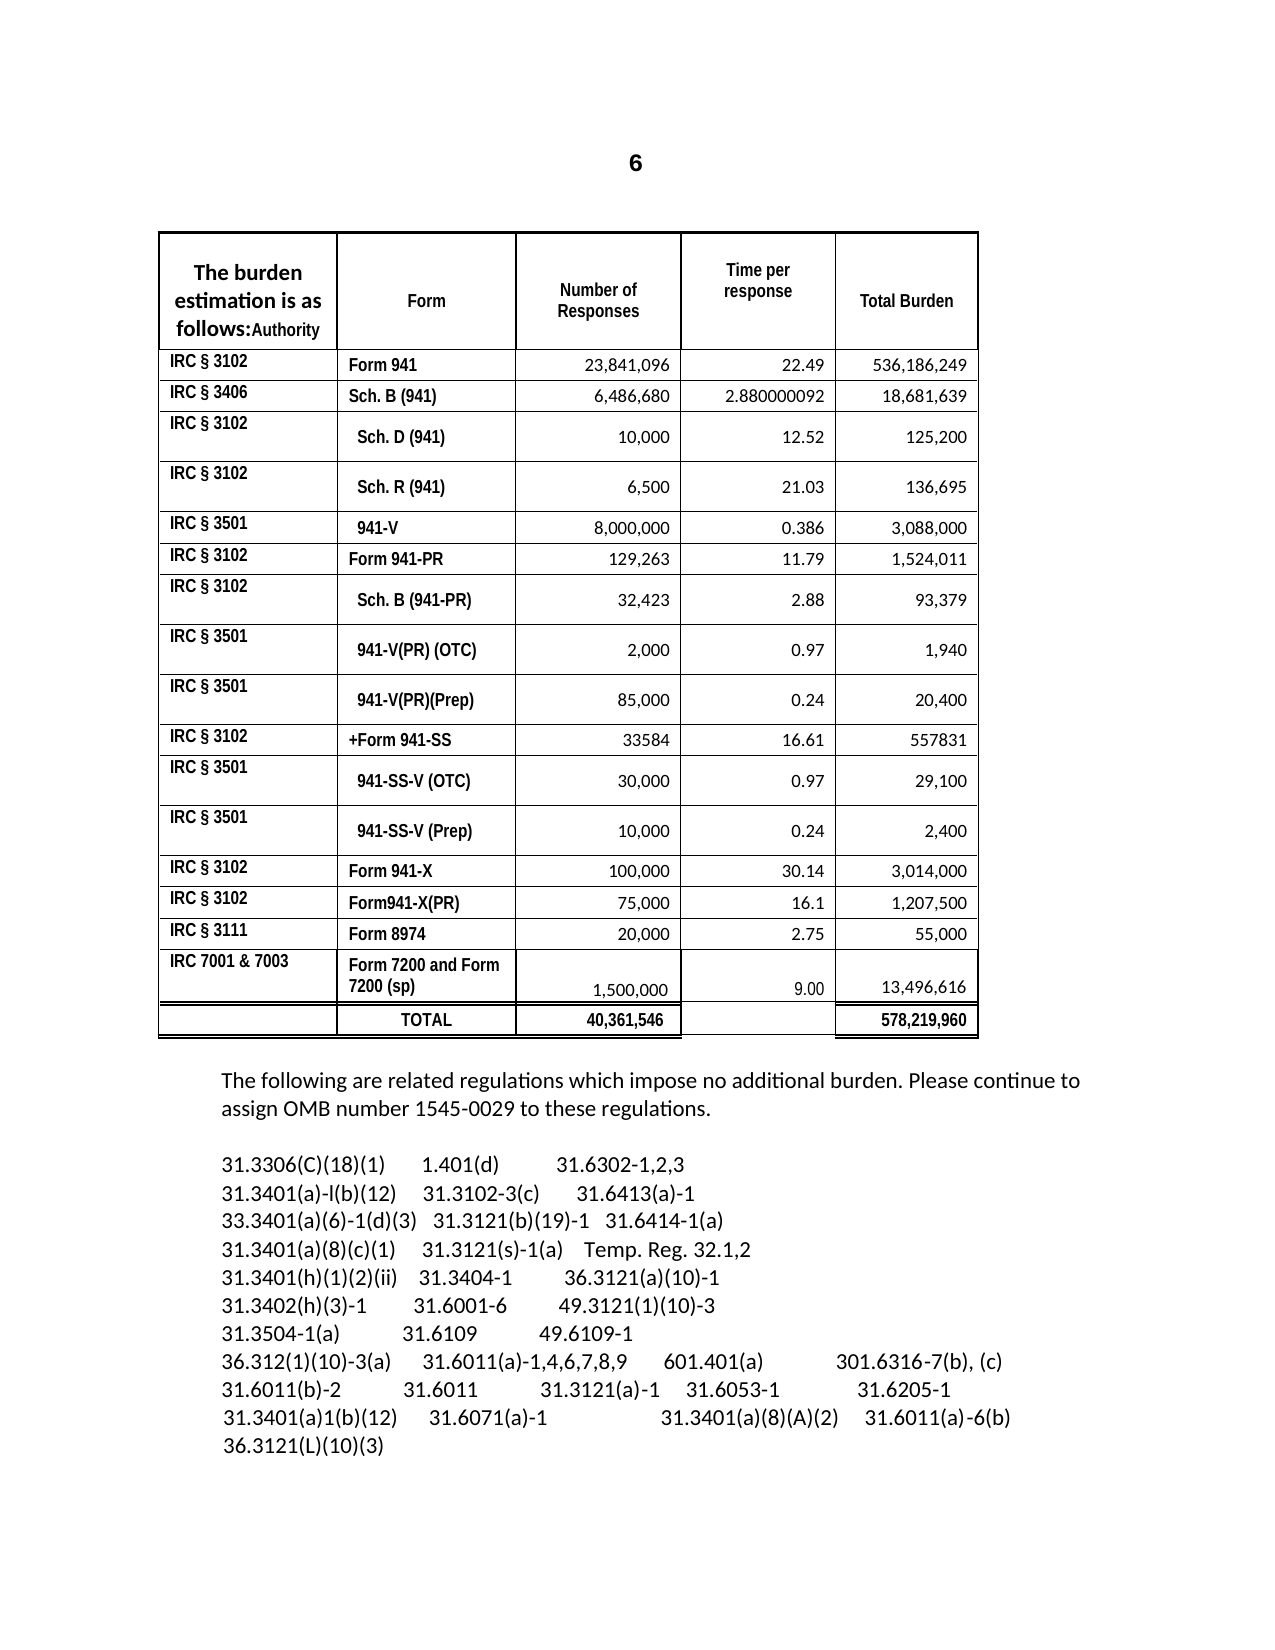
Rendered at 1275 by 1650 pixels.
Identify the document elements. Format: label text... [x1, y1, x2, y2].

table_cell 941-V [338, 512, 515, 542]
table_cell Form941-X(PR) [338, 887, 515, 917]
table_cell 1,500,000 [517, 950, 680, 1001]
text 31.3401(a)(8)(c)(1) 31.3121(s)-1(a) Temp. Reg. 32.1,2 [221, 1235, 1125, 1263]
text 31.3402(h)(3)-1 31.6001-6 49.3121(1)(10)-3 [221, 1291, 1125, 1319]
table_cell 85,000 [516, 675, 680, 724]
text 31.3504-1(a) 31.6109 49.6109-1 [221, 1319, 1125, 1347]
table_cell IRC § 3406 [159, 380, 337, 411]
text 31.3401(a)-l(b)(12) 31.3102-3(c) 31.6413(a)-1 [221, 1179, 1125, 1207]
table_cell IRC § 3102 [159, 461, 337, 511]
table_cell IRC § 3501 [159, 805, 337, 855]
table_cell 0.24 [681, 675, 835, 724]
table_cell 29,100 [836, 755, 978, 805]
table_header Time per response [682, 234, 835, 349]
table_cell IRC § 3102 [159, 855, 337, 886]
table_cell 93,379 [836, 574, 978, 624]
table_cell 55,000 [836, 918, 978, 949]
table_cell 578,219,960 [836, 1006, 977, 1034]
table_header Form [338, 234, 515, 349]
table_cell 16.1 [681, 887, 835, 917]
table_cell [682, 1002, 835, 1034]
table_cell [159, 1001, 336, 1034]
table_cell 2.880000092 [681, 381, 835, 411]
table_cell 2,400 [836, 805, 978, 855]
table_cell 1,940 [836, 624, 978, 674]
table_cell IRC § 3501 [159, 624, 337, 674]
table_cell 129,263 [516, 544, 680, 574]
table_cell 6,500 [516, 462, 680, 511]
table_cell 16.61 [681, 725, 835, 755]
table_cell Sch. R (941) [338, 462, 515, 511]
table_cell 0.386 [681, 512, 835, 542]
table_cell 100,000 [516, 856, 680, 886]
table_cell 941-SS-V (OTC) [338, 756, 515, 805]
text 31.3306(C)(18)(1) 1.401(d) 31.6302-1,2,3 [221, 1151, 1125, 1179]
table_cell 3,088,000 [836, 511, 978, 542]
table_cell 0.97 [681, 756, 835, 805]
table_cell 13,496,616 [836, 950, 977, 1001]
table_cell 40,361,546 [517, 1006, 680, 1034]
table_cell 32,423 [516, 575, 680, 624]
table_cell IRC § 3102 [159, 411, 337, 461]
table_header Total Burden [836, 234, 977, 349]
table_cell 30,000 [516, 756, 680, 805]
table_header Number of Responses [517, 234, 680, 349]
table_cell 1,524,011 [836, 543, 978, 574]
table_cell 20,400 [836, 674, 978, 724]
table_cell Form 8974 [338, 919, 515, 949]
table_cell 536,186,249 [836, 350, 978, 380]
table_cell 0.24 [681, 806, 835, 855]
table_cell 75,000 [516, 887, 680, 917]
table_cell 22.49 [681, 350, 835, 380]
table_cell IRC § 3111 [159, 918, 337, 949]
table_cell IRC § 3501 [159, 511, 337, 542]
table_cell 941-V(PR)(Prep) [338, 675, 515, 724]
table_cell 12.52 [681, 412, 835, 461]
table_cell IRC § 3102 [159, 350, 337, 380]
table_header The burden estimation is as follows:Authority [160, 234, 336, 349]
text 31.3401(h)(1)(2)(ii) 31.3404-1 36.3121(a)(10)-1 [221, 1263, 1125, 1291]
table_cell Sch. D (941) [338, 412, 515, 461]
table_cell 557831 [836, 724, 978, 755]
table_cell 23,841,096 [516, 350, 680, 380]
table_cell Form 7200 and Form 7200 (sp) [338, 950, 515, 1001]
table_cell 21.03 [681, 462, 835, 511]
table_cell IRC 7001 & 7003 [159, 949, 336, 1001]
table_cell 10,000 [516, 806, 680, 855]
table_cell IRC § 3501 [159, 674, 337, 724]
table_cell 125,200 [836, 411, 978, 461]
table_cell TOTAL [338, 1006, 515, 1034]
table_cell Sch. B (941-PR) [338, 575, 515, 624]
table_cell +Form 941-SS [338, 725, 515, 755]
table_cell IRC § 3102 [159, 724, 337, 755]
table_cell Form 941-PR [338, 544, 515, 574]
table_cell 18,681,639 [836, 380, 978, 411]
table_cell 9.00 [682, 950, 835, 1001]
table_cell 8,000,000 [516, 512, 680, 542]
table_cell 11.79 [681, 544, 835, 574]
table_cell 20,000 [516, 919, 680, 949]
table_cell 0.97 [681, 625, 835, 674]
table_cell IRC § 3102 [159, 886, 337, 917]
table_cell Form 941 [338, 350, 515, 380]
table_cell Form 941-X [338, 856, 515, 886]
table_cell 10,000 [516, 412, 680, 461]
text 31.3401(a)1(b)(12) 31.6071(a)-1 31.3401(a)(8)(A)(2) 31.6011(a)-6(b) 36.3121(L)(10)(3) [223, 1403, 1125, 1459]
text 36.312(1)(10)-3(a) 31.6011(a)-1,4,6,7,8,9 601.401(a) 301.6316-7(b), (c) 31.6011(b)-2 31.6011 31.3121(a)-1 31.6053-1 31.6205-1 [221, 1347, 1125, 1403]
table_cell 2,000 [516, 625, 680, 674]
text 33.3401(a)(6)-1(d)(3) 31.3121(b)(19)-1 31.6414-1(a) [221, 1207, 1125, 1235]
table_cell 33584 [516, 725, 680, 755]
table_cell 1,207,500 [836, 886, 978, 917]
text The following are related regulations which impose no additional burden. Please continue to assign OMB number 1545-0029 to these regulations. [221, 1067, 1125, 1123]
table_cell 6,486,680 [516, 381, 680, 411]
table_cell 3,014,000 [836, 855, 978, 886]
table_cell 2.75 [681, 919, 835, 949]
table_cell 941-SS-V (Prep) [338, 806, 515, 855]
table_cell IRC § 3102 [159, 574, 337, 624]
table_cell 2.88 [681, 575, 835, 624]
table_cell IRC § 3102 [159, 543, 337, 574]
table_cell Sch. B (941) [338, 381, 515, 411]
table_cell 941-V(PR) (OTC) [338, 625, 515, 674]
table_cell 30.14 [681, 856, 835, 886]
table_cell 136,695 [836, 461, 978, 511]
table_cell IRC § 3501 [159, 755, 337, 805]
